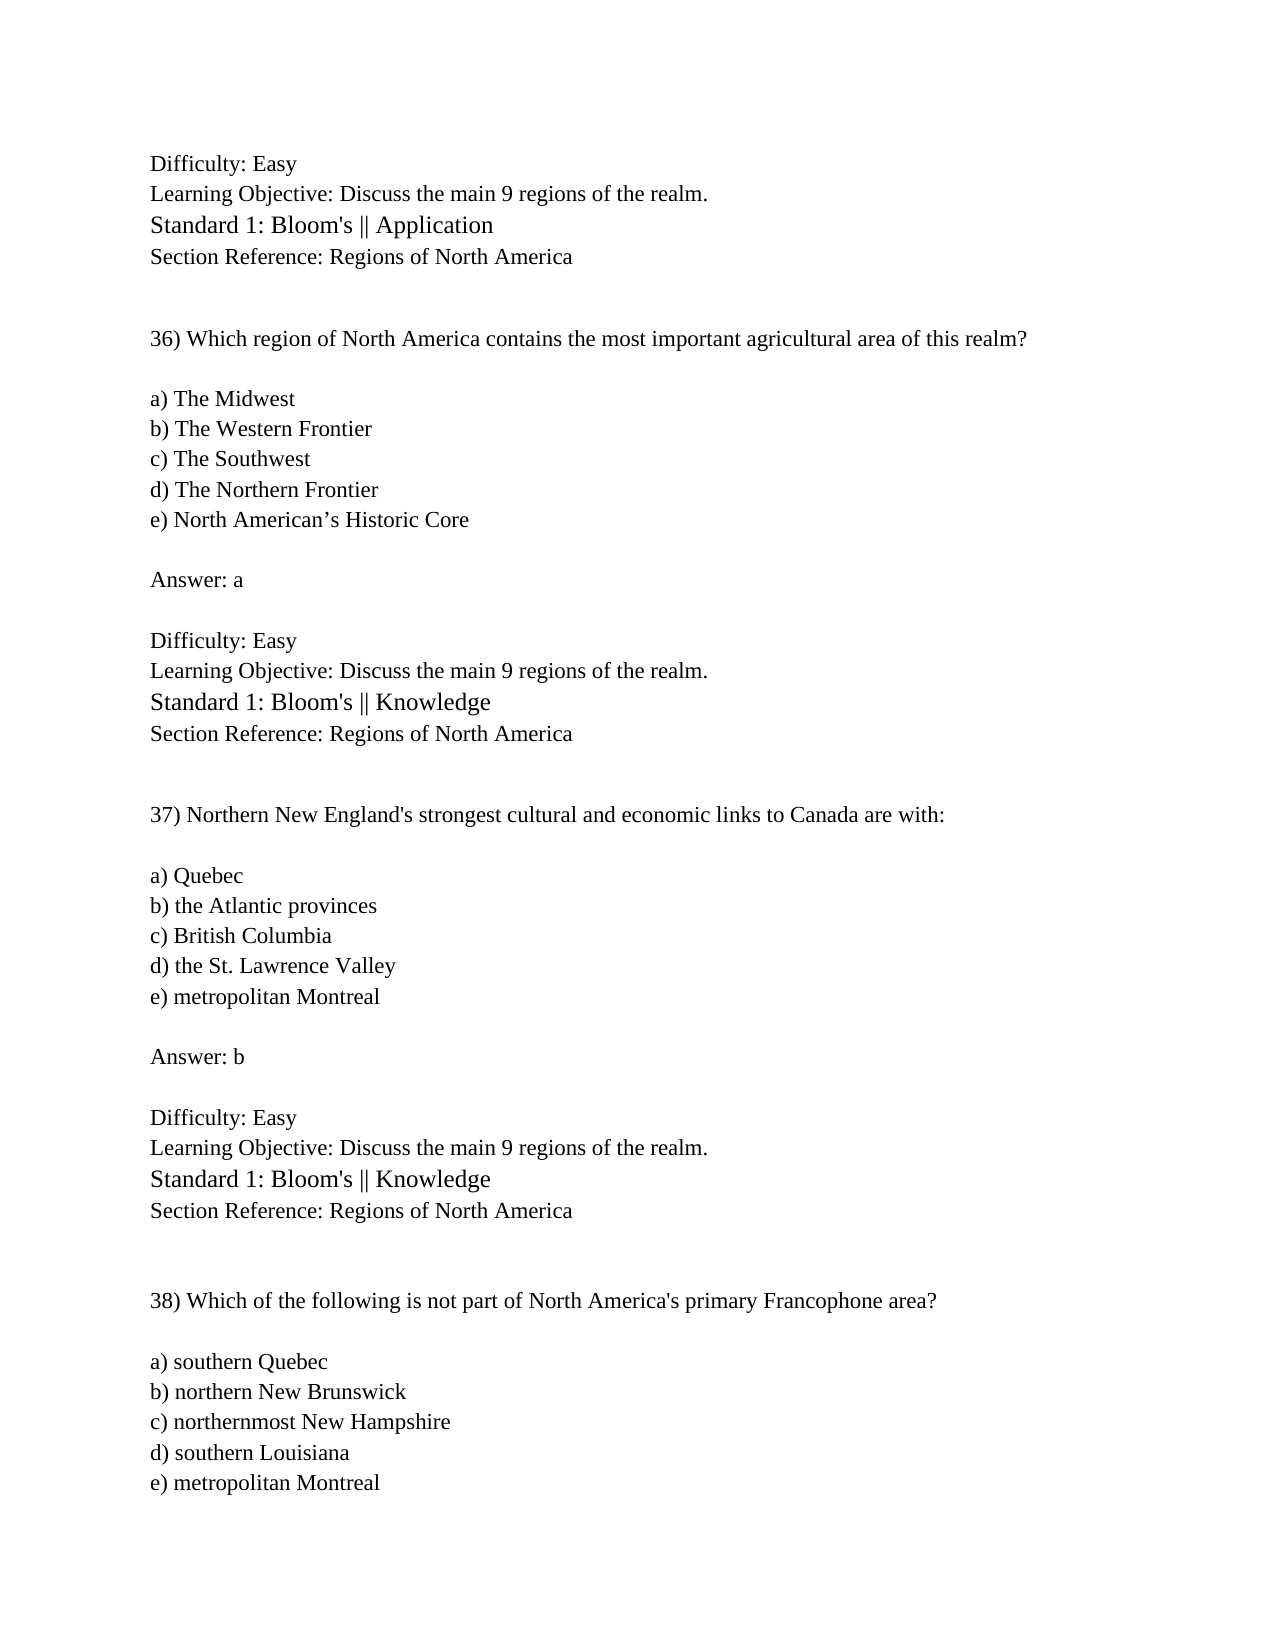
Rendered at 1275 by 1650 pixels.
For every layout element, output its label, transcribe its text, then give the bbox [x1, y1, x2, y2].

text e) metropolitan Montreal [150, 983, 1125, 1009]
text b) The Western Frontier [150, 415, 1125, 442]
text Section Reference: Regions of North America [150, 1197, 1125, 1223]
text Answer: b [150, 1043, 1125, 1069]
text Section Reference: Regions of North America [150, 720, 1125, 747]
text c) northernmost New Hampshire [150, 1408, 1125, 1435]
text c) The Southwest [150, 446, 1125, 472]
text Standard 1: Bloom's || Knowledge [150, 687, 1125, 716]
text Standard 1: Bloom's || Application [150, 210, 1125, 239]
text b) the Atlantic provinces [150, 892, 1125, 918]
text Learning Objective: Discuss the main 9 regions of the realm. [150, 1134, 1125, 1160]
text a) southern Quebec [150, 1348, 1125, 1374]
text d) The Northern Frontier [150, 476, 1125, 502]
text Difficulty: Easy [150, 1103, 1125, 1130]
text d) the St. Lawrence Valley [150, 952, 1125, 979]
text e) North American’s Historic Core [150, 506, 1125, 532]
text Learning Objective: Discuss the main 9 regions of the realm. [150, 180, 1125, 207]
text a) Quebec [150, 862, 1125, 888]
text e) metropolitan Montreal [150, 1469, 1125, 1495]
text Difficulty: Easy [150, 150, 1125, 176]
text b) northern New Brunswick [150, 1378, 1125, 1404]
text Answer: a [150, 566, 1125, 593]
text c) British Columbia [150, 922, 1125, 949]
text Section Reference: Regions of North America [150, 243, 1125, 270]
text Standard 1: Bloom's || Knowledge [150, 1164, 1125, 1193]
text 36) Which region of North America contains the most important agricultural area of this realm? [150, 325, 1125, 351]
text a) The Midwest [150, 385, 1125, 411]
text 37) Northern New England's strongest cultural and economic links to Canada are with: [150, 801, 1125, 828]
text Learning Objective: Discuss the main 9 regions of the realm. [150, 657, 1125, 683]
text d) southern Louisiana [150, 1439, 1125, 1465]
text Difficulty: Easy [150, 627, 1125, 653]
text 38) Which of the following is not part of North America's primary Francophone area? [150, 1288, 1125, 1314]
